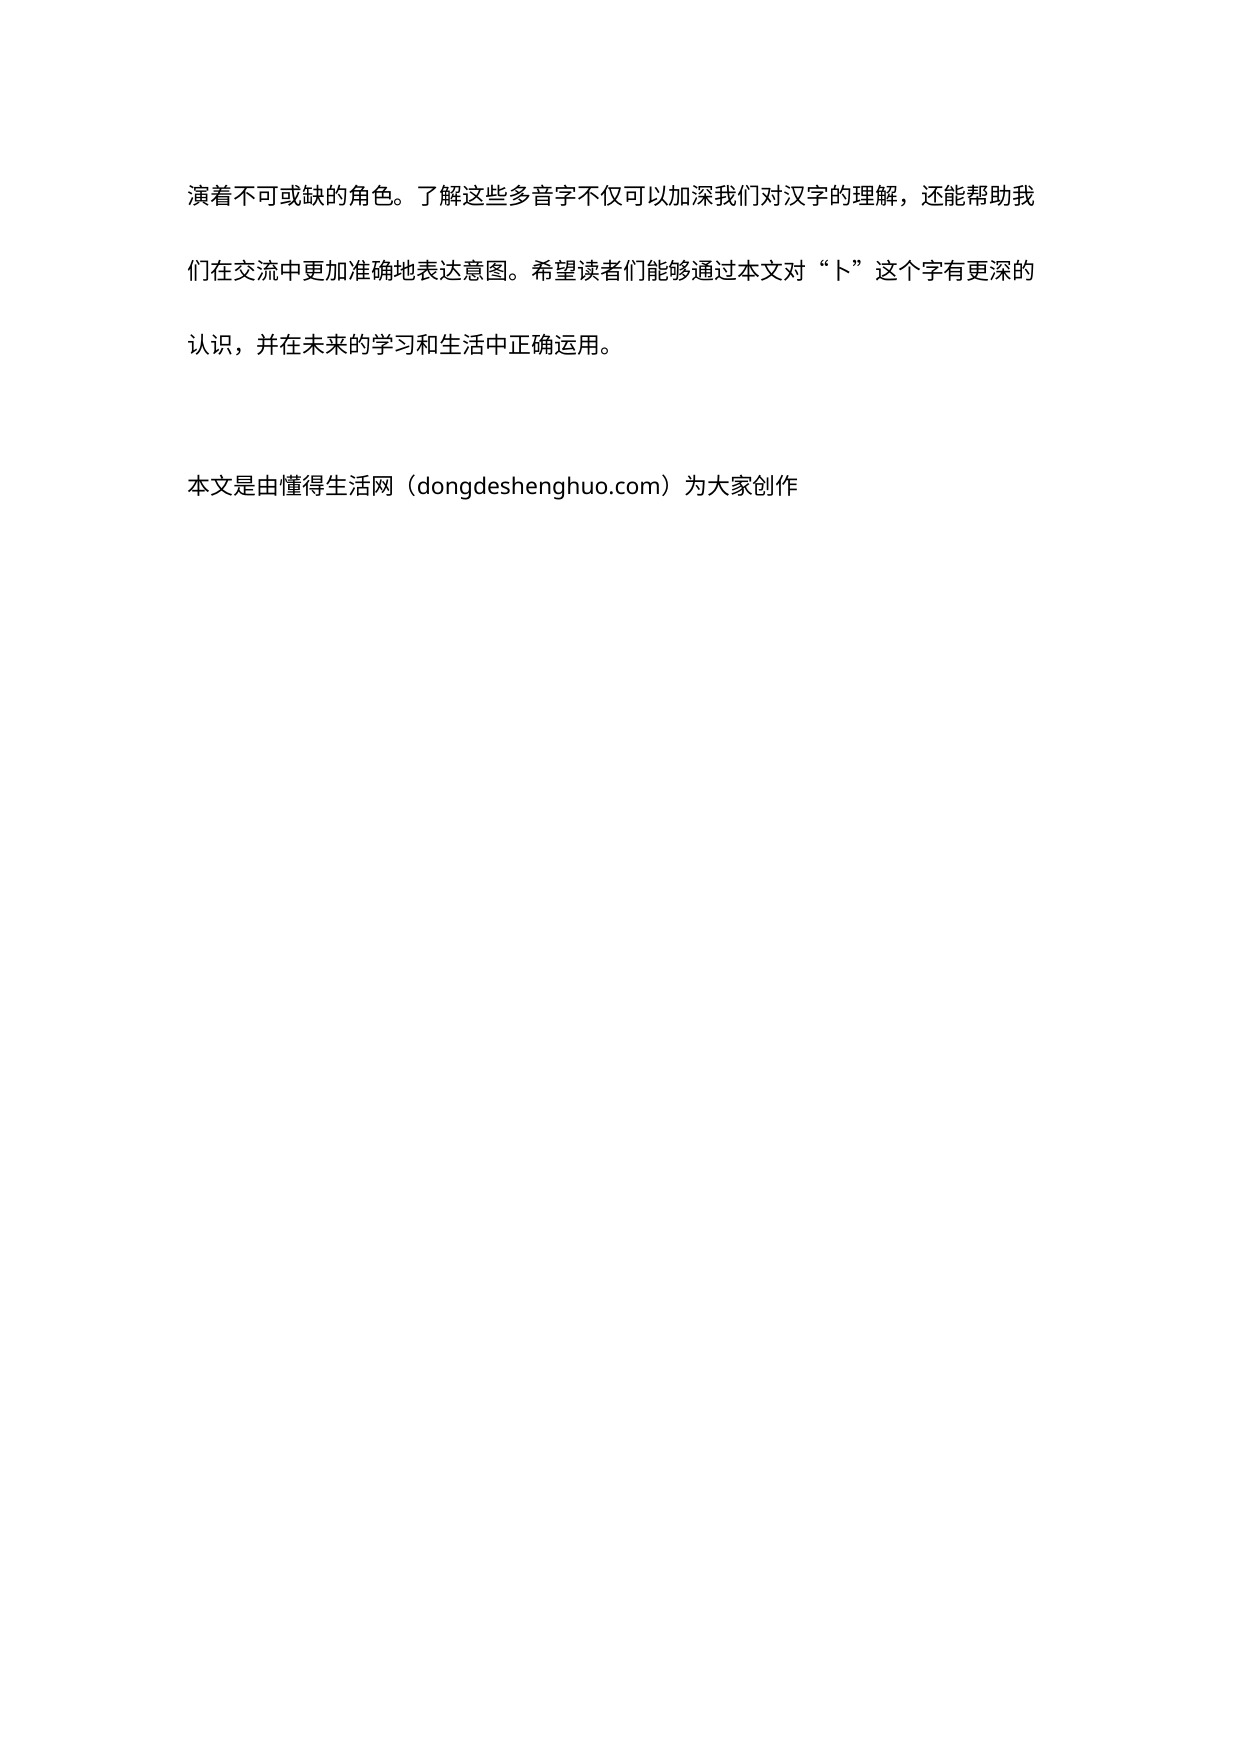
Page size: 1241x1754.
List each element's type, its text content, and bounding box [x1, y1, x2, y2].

text 本文是由懂得生活网（dongdeshenghuo.com）为大家创作 [187, 452, 1053, 517]
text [187, 162, 1053, 376]
